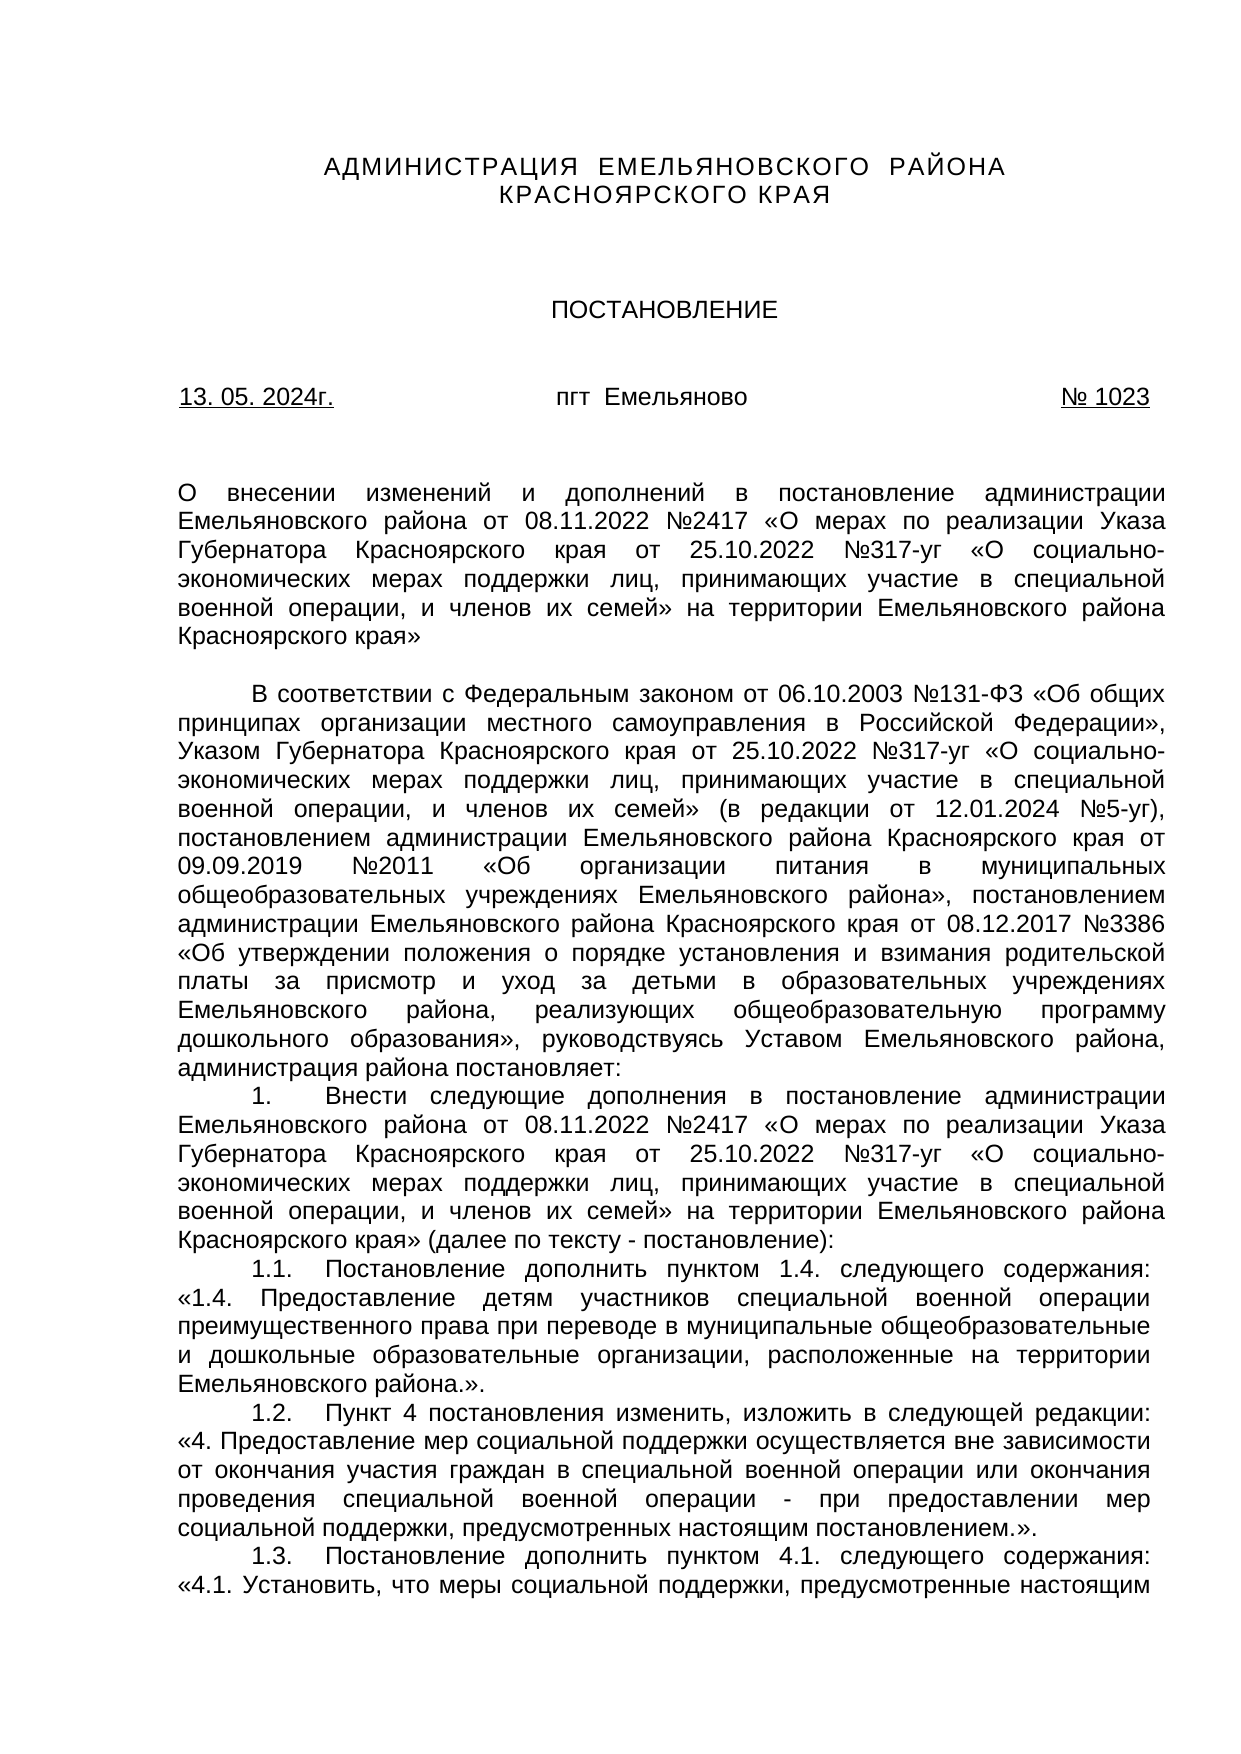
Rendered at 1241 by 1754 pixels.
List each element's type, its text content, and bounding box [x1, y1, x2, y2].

text В соответствии с Федеральным законом от 06.10.2003 №131-ФЗ «Об общих принципах организации местного самоуправления в Российской Федерации», Указом Губернатора Красноярского края от 25.10.2022 №317-уг «О социально-экономических мерах поддержки лиц, принимающих участие в специальной военной операции, и членов их семей» (в редакции от 12.01.2024 №5-уг), постановлением администрации Емельяновского района Красноярского края от 09.09.2019 №2011 «Об организации питания в муниципальных общеобразовательных учреждениях Емельяновского района», постановлением администрации Емельяновского района Красноярского края от 08.12.2017 №3386 «Об утверждении положения о порядке установления и взимания родительской платы за присмотр и уход за детьми в образовательных учреждениях Емельяновского района, реализующих общеобразовательную программу дошкольного образования», руководствуясь Уставом Емельяновского района, администрация района постановляет: [177, 679, 1167, 1081]
text АДМИНИСТРАЦИЯ ЕМЕЛЬЯНОВСКОГО РАЙОНА [177, 152, 1152, 180]
list Внести следующие дополнения в постановление администрации Емельяновского района от 08.11.2022 №2417 «О мерах по реализации Указа Губернатора Красноярского края от 25.10.2022 №317-уг «О социально-экономических мерах поддержки лиц, принимающих участие в специальной военной операции, и членов их семей» на территории Емельяновского района Красноярского края» (далее по тексту - постановление): [177, 1081, 1167, 1254]
text О внесении изменений и дополнений в постановление администрации Емельяновского района от 08.11.2022 №2417 «О мерах по реализации Указа Губернатора Красноярского края от 25.10.2022 №317-уг «О социально-экономических мерах поддержки лиц, принимающих участие в специальной военной операции, и членов их семей» на территории Емельяновского района Красноярского края» [177, 477, 1167, 650]
list Постановление дополнить пунктом 1.4. следующего содержания: «1.4. Предоставление детям участников специальной военной операции преимущественного права при переводе в муниципальные общеобразовательные и дошкольные образовательные организации, расположенные на территории Емельяновского района.». [177, 1254, 1152, 1397]
text 13. 05. 2024г. пгт Емельяново № 1023 [177, 382, 1152, 410]
list Пункт 4 постановления изменить, изложить в следующей редакции: «4. Предоставление мер социальной поддержки осуществляется вне зависимости от окончания участия граждан в специальной военной операции или окончания проведения специальной военной операции - при предоставлении мер социальной поддержки, предусмотренных настоящим постановлением.». [177, 1397, 1152, 1541]
text ПОСТАНОВЛЕНИЕ [177, 295, 1152, 324]
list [177, 1541, 1152, 1599]
text КРАСНОЯРСКОГО КРАЯ [177, 180, 1152, 209]
